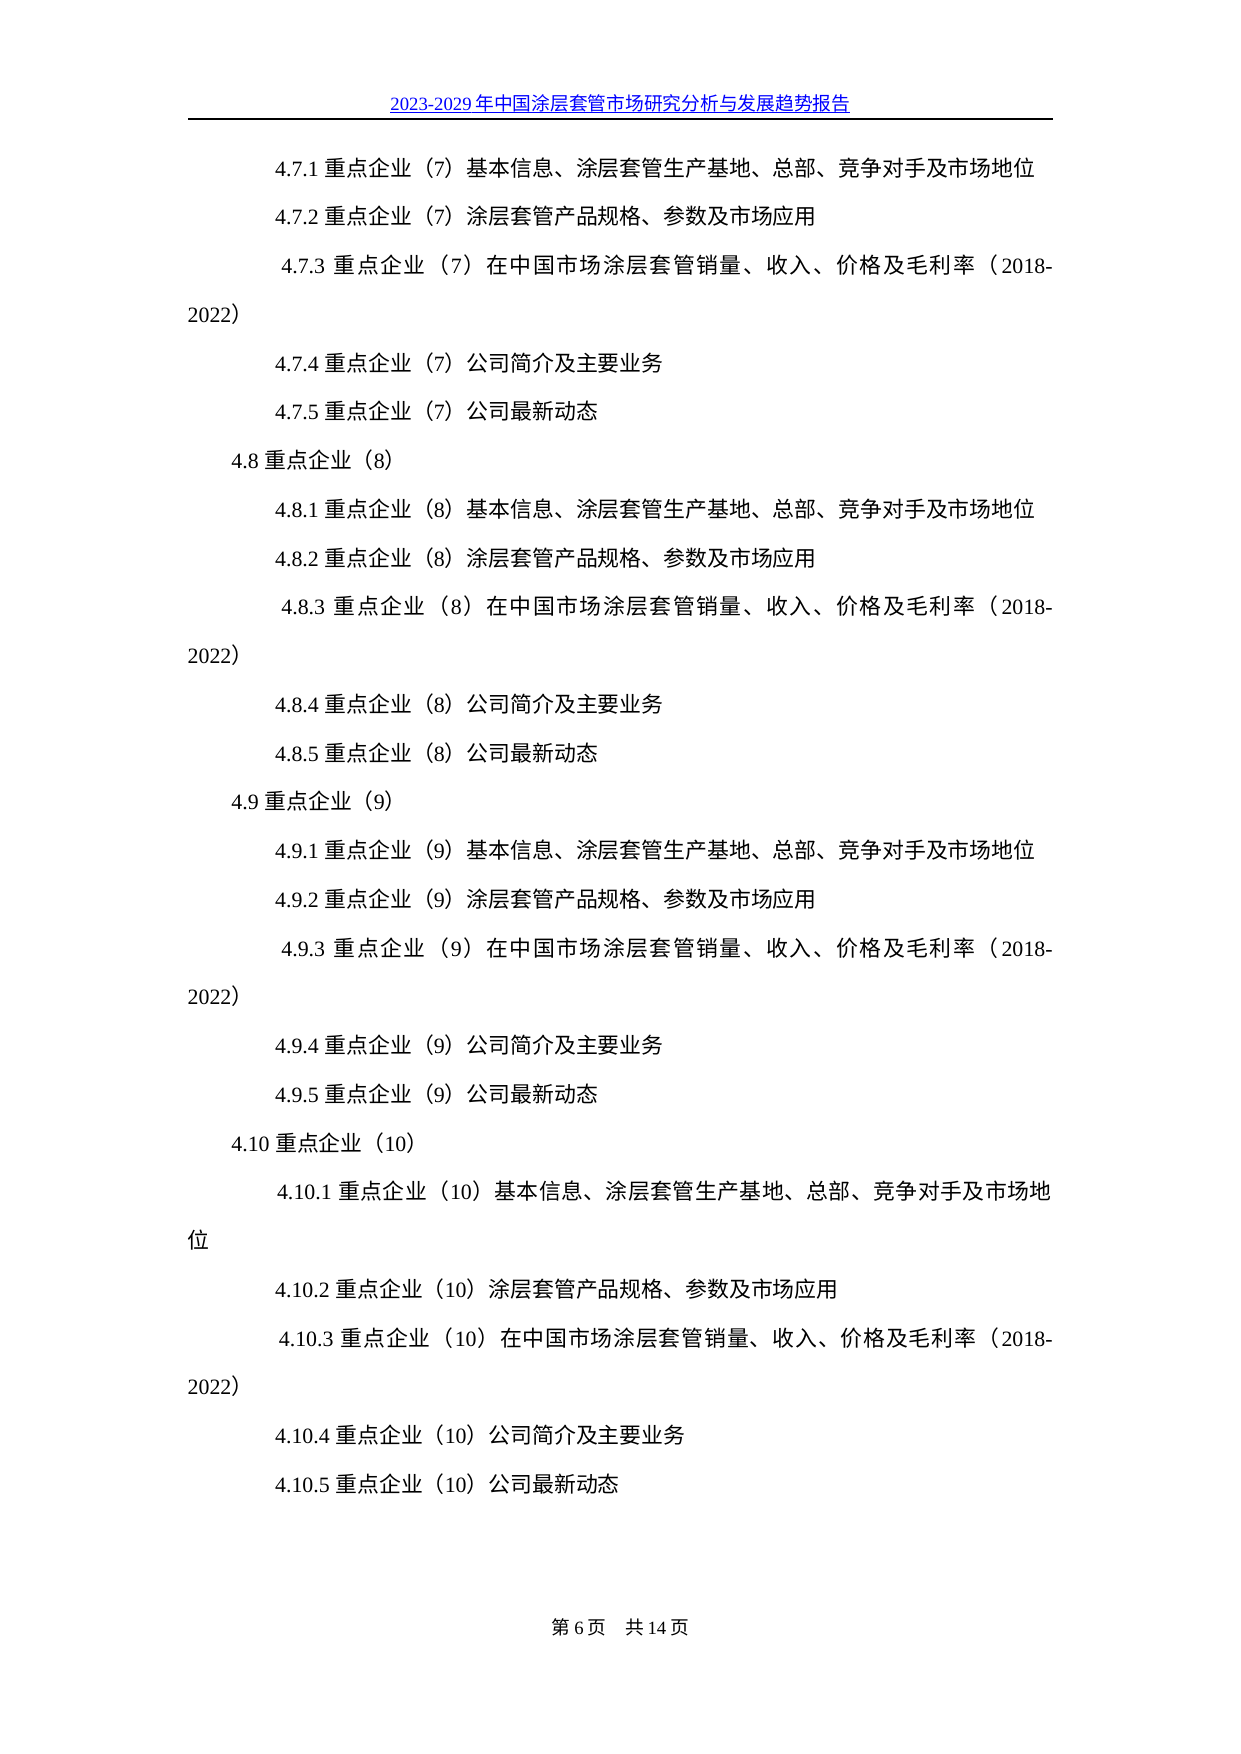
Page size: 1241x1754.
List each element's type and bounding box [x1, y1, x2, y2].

text [187, 150, 1053, 1499]
